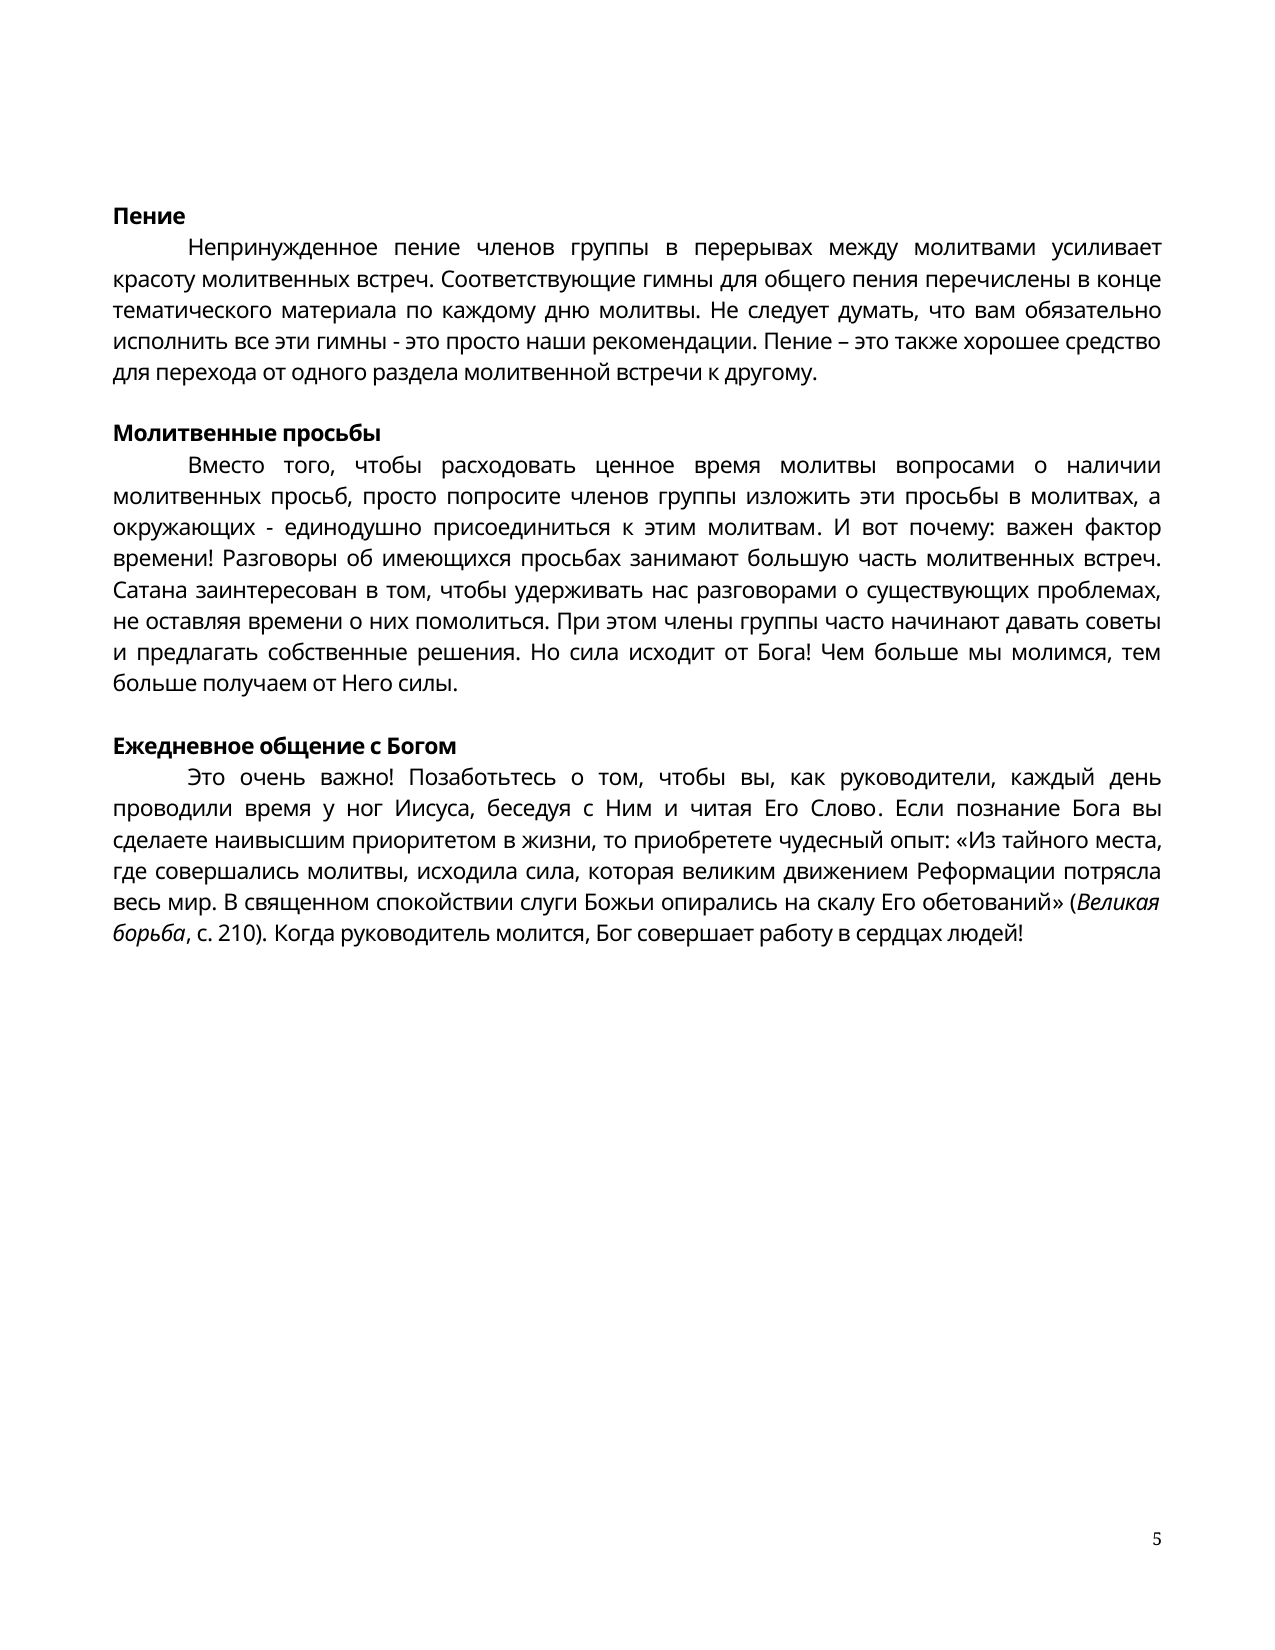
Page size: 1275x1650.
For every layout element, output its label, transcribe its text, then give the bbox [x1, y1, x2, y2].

text Ежедневное общение с Богом [112, 730, 1162, 761]
text Пение [112, 200, 1162, 231]
text Это очень важно! Позаботьтесь о том, чтобы вы, как руководители, каждый день проводили время у ног Иисуса, беседуя с Ним и читая Его Слово. Если познание Бога вы сделаете наивысшим приоритетом в жизни, то приобретете чудесный опыт: «Из тайного места, где совершались молитвы, исходила сила, которая великим движением Реформации потрясла весь мир. В священном спокойствии слуги Божьи опирались на скалу Его обетований» (Великая борьба, с. 210). Когда руководитель молится, Бог совершает работу в сердцах людей! [112, 761, 1162, 948]
text Вместо того, чтобы расходовать ценное время молитвы вопросами о наличии молитвенных просьб, просто попросите членов группы изложить эти просьбы в молитвах, а окружающих - единодушно присоединиться к этим молитвам. И вот почему: важен фактор времени! Разговоры об имеющихся просьбах занимают большую часть молитвенных встреч. Сатана заинтересован в том, чтобы удерживать нас разговорами о существующих проблемах, не оставляя времени о них помолиться. При этом члены группы часто начинают давать советы и предлагать собственные решения. Но сила исходит от Бога! Чем больше мы молимся, тем больше получаем от Него силы. [112, 448, 1162, 698]
text Молитвенные просьбы [112, 417, 1162, 448]
text Непринужденное пение членов группы в перерывах между молитвами усиливает красоту молитвенных встреч. Соответствующие гимны для общего пения перечислены в конце тематического материала по каждому дню молитвы. Не следует думать, что вам обязательно исполнить все эти гимны - это просто наши рекомендации. Пение – это также хорошее средство для перехода от одного раздела молитвенной встречи к другому. [112, 231, 1162, 387]
